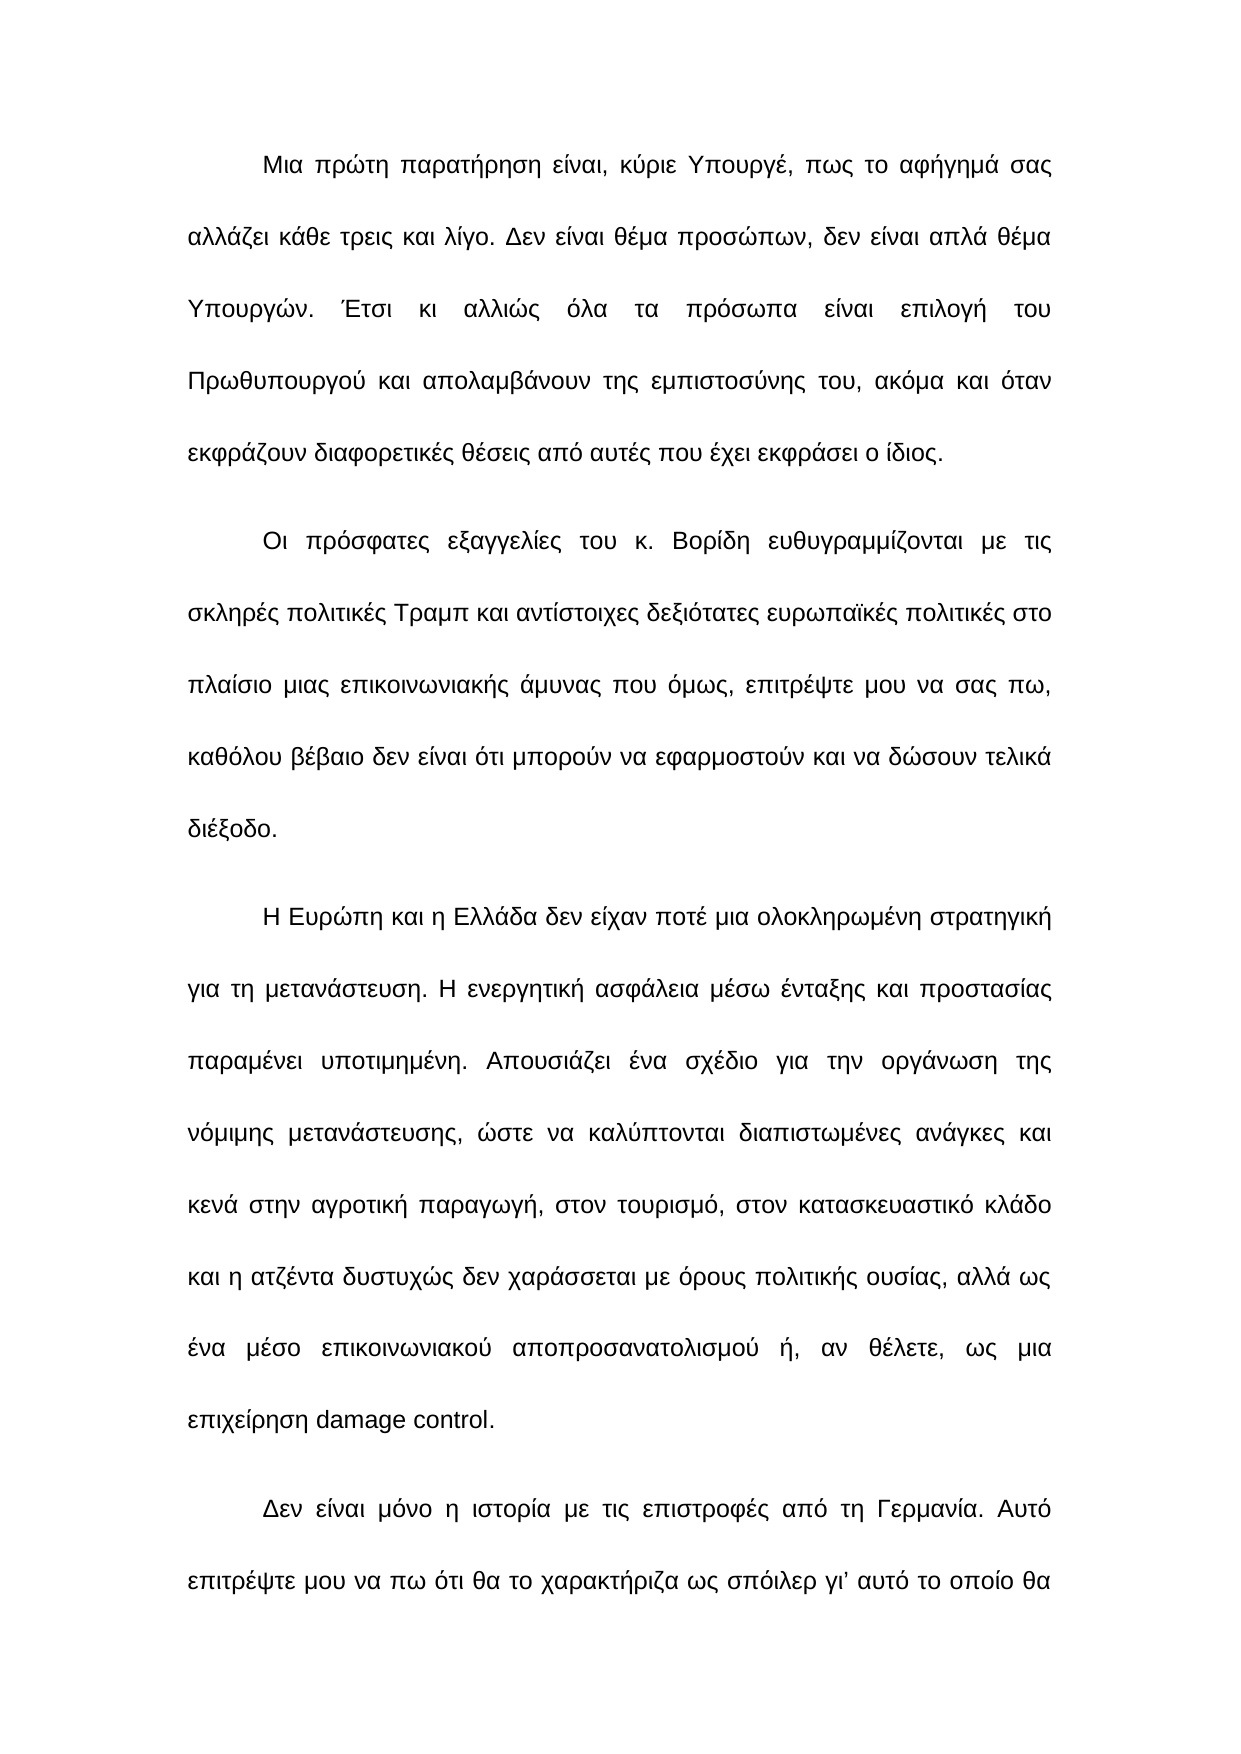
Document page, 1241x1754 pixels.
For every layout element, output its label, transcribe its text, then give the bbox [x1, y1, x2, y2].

text Οι πρόσφατες εξαγγελίες του κ. Βορίδη ευθυγραμμίζονται με τις σκληρές πολιτικές Τραμπ και αντίστοιχες δεξιότατες ευρωπαϊκές πολιτικές στο πλαίσιο μιας επικοινωνιακής άμυνας που όμως, επιτρέψτε μου να σας πω, καθόλου βέβαιο δεν είναι ότι μπορούν να εφαρμοστούν και να δώσουν τελικά διέξοδο. [187, 526, 1053, 842]
text Μια πρώτη παρατήρηση είναι, κύριε Υπουργέ, πως το αφήγημά σας αλλάζει κάθε τρεις και λίγο. Δεν είναι θέμα προσώπων, δεν είναι απλά θέμα Υπουργών. Έτσι κι αλλιώς όλα τα πρόσωπα είναι επιλογή του Πρωθυπουργού και απολαμβάνουν της εμπιστοσύνης του, ακόμα και όταν εκφράζουν διαφορετικές θέσεις από αυτές που έχει εκφράσει ο ίδιος. [187, 150, 1053, 466]
text Η Ευρώπη και η Ελλάδα δεν είχαν ποτέ μια ολοκληρωμένη στρατηγική για τη μετανάστευση. Η ενεργητική ασφάλεια μέσω ένταξης και προστασίας παραμένει υποτιμημένη. Απουσιάζει ένα σχέδιο για την οργάνωση της νόμιμης μετανάστευσης, ώστε να καλύπτονται διαπιστωμένες ανάγκες και κενά στην αγροτική παραγωγή, στον τουρισμό, στον κατασκευαστικό κλάδο και η ατζέντα δυστυχώς δεν χαράσσεται με όρους πολιτικής ουσίας, αλλά ως ένα μέσο επικοινωνιακού αποπροσανατολισμού ή, αν θέλετε, ως μια επιχείρηση damage control. [187, 902, 1053, 1434]
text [187, 1494, 1053, 1594]
